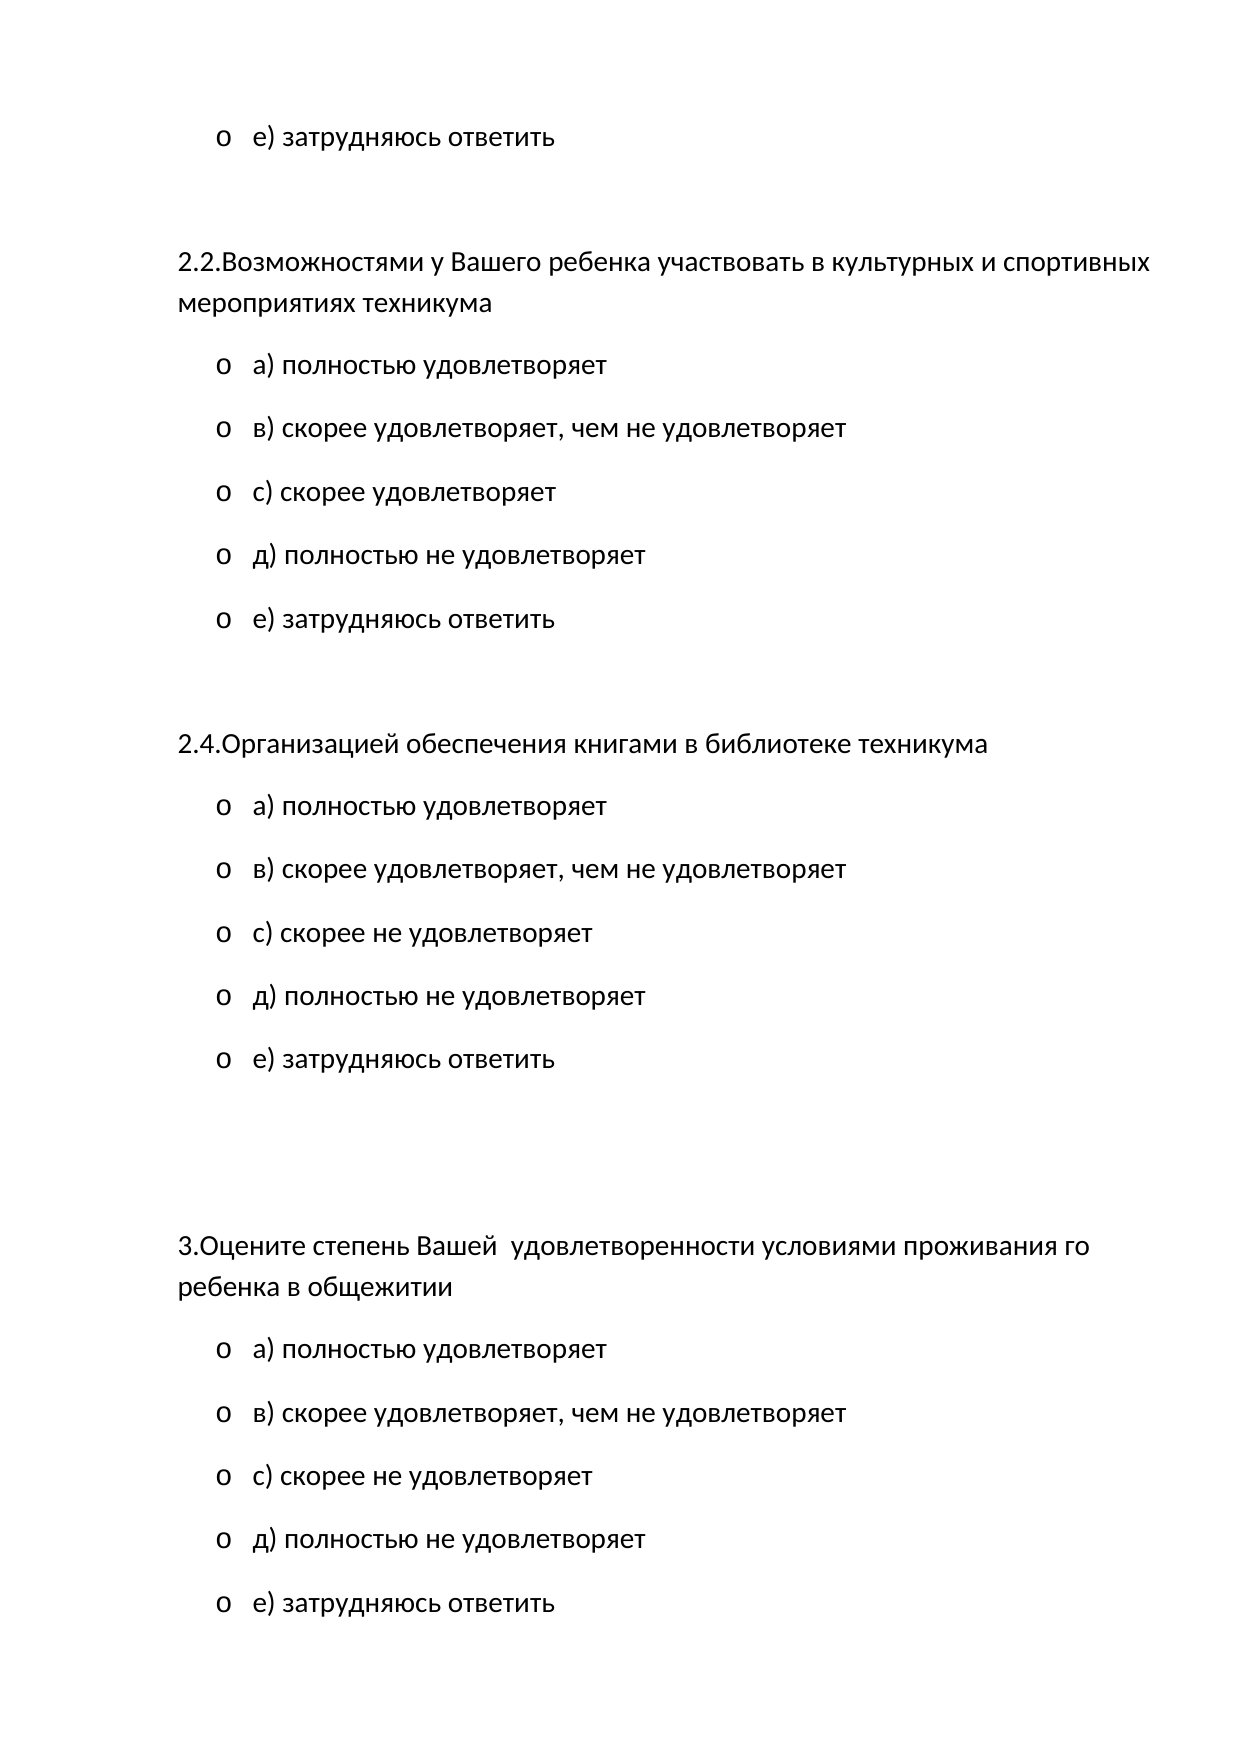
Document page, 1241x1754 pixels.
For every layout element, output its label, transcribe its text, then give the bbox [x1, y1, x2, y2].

list е) затрудняюсь ответить [215, 1041, 1152, 1078]
list а) полностью удовлетворяет [215, 346, 1152, 383]
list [215, 409, 1152, 447]
text 2.2.Возможностями у Вашего ребенка участвовать в культурных и спортивных мероприятиях техникума [177, 243, 1152, 320]
text 2.4.Организацией обеспечения книгами в библиотеке техникума [177, 725, 1152, 761]
list в) скорее удовлетворяет, чем не удовлетворяет [215, 850, 1152, 887]
list е) затрудняюсь ответить [215, 118, 1152, 155]
list а) полностью удовлетворяет [215, 787, 1152, 824]
list е) затрудняюсь ответить [215, 600, 1152, 637]
list в) скорее удовлетворяет, чем не удовлетворяет [215, 1394, 1152, 1431]
text 3.Оцените степень Вашей удовлетворенности условиями проживания го ребенка в общежитии [177, 1227, 1152, 1304]
list е) затрудняюсь ответить [215, 1584, 1152, 1621]
list с) скорее не удовлетворяет [215, 1457, 1152, 1494]
list с) скорее не удовлетворяет [215, 914, 1152, 951]
list д) полностью не удовлетворяет [215, 977, 1152, 1014]
list а) полностью удовлетворяет [215, 1330, 1152, 1367]
list с) скорее удовлетворяет [215, 473, 1152, 510]
list д) полностью не удовлетворяет [215, 1521, 1152, 1558]
list д) полностью не удовлетворяет [215, 536, 1152, 573]
